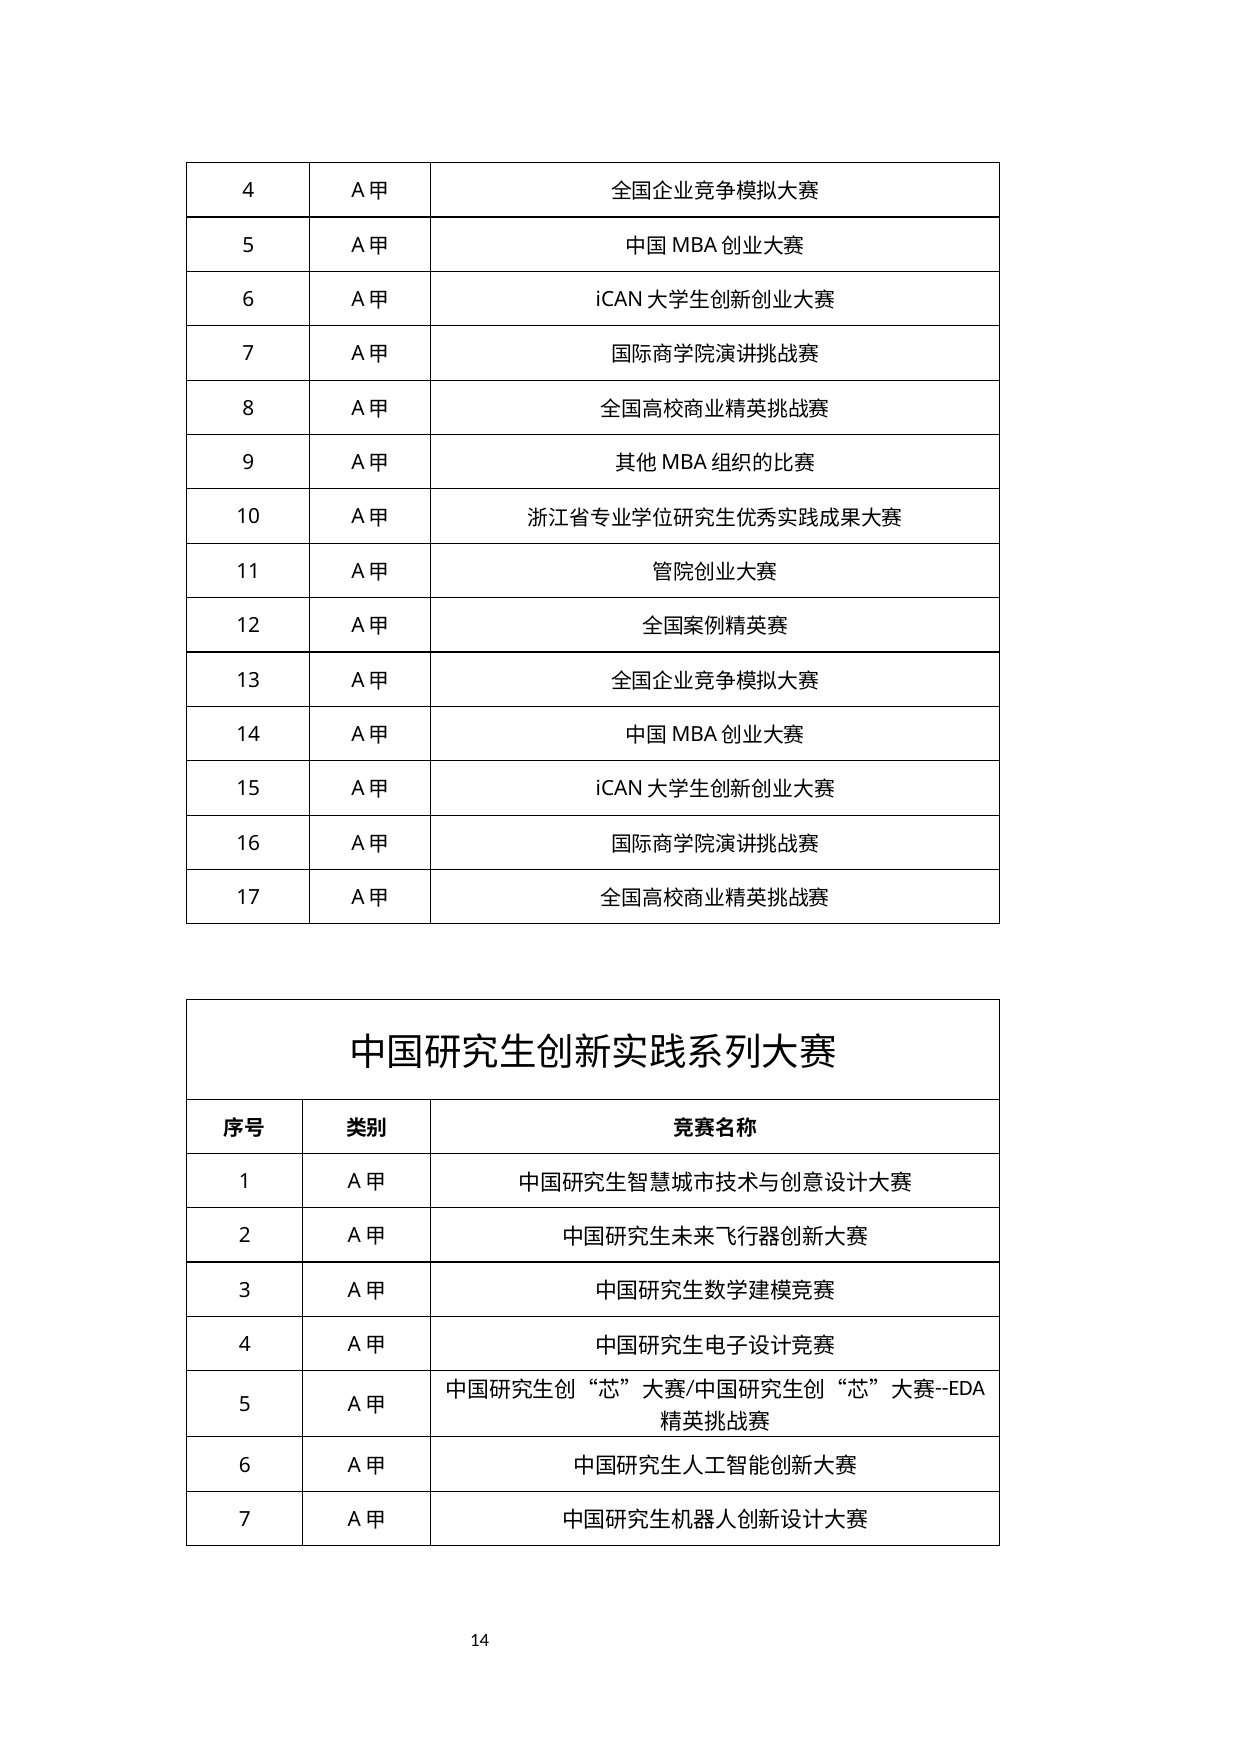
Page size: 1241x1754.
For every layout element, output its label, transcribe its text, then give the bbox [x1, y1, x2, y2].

table_cell 竞赛名称 [431, 1100, 999, 1153]
table_cell 1 [187, 1154, 302, 1207]
table_cell 中国MBA创业大赛 [431, 707, 999, 760]
table_cell 中国研究生电子设计竞赛 [431, 1317, 999, 1370]
table_cell 11 [187, 544, 309, 597]
table_cell 全国案例精英赛 [431, 598, 999, 651]
table_cell 中国研究生数学建模竞赛 [431, 1263, 999, 1316]
table_cell 国际商学院演讲挑战赛 [431, 326, 999, 379]
table_cell 中国研究生创“芯”大赛/中国研究生创“芯”大赛--EDA精英挑战赛 [431, 1371, 999, 1436]
table_cell 9 [187, 435, 309, 488]
table_cell A甲 [310, 326, 430, 379]
table_cell 5 [187, 1371, 302, 1436]
table_cell iCAN大学生创新创业大赛 [431, 272, 999, 325]
table_cell 7 [187, 326, 309, 379]
table_header 中国研究生创新实践系列大赛 [187, 1000, 999, 1098]
table_cell 12 [187, 598, 309, 651]
table_cell 中国研究生人工智能创新大赛 [431, 1437, 999, 1491]
table_cell A甲 [310, 707, 430, 760]
table_cell A甲 [303, 1371, 430, 1436]
table_cell 6 [187, 272, 309, 325]
table_cell 16 [187, 816, 309, 869]
table_cell 6 [187, 1437, 302, 1491]
table_cell A甲 [303, 1492, 430, 1545]
table_cell A甲 [310, 653, 430, 706]
table_cell 管院创业大赛 [431, 544, 999, 597]
table_cell A甲 [303, 1437, 430, 1491]
table_cell 14 [187, 707, 309, 760]
table_cell iCAN大学生创新创业大赛 [431, 761, 999, 814]
table_cell A甲 [310, 544, 430, 597]
table_cell A甲 [303, 1208, 430, 1261]
table_cell 5 [187, 218, 309, 271]
table_cell A甲 [310, 489, 430, 543]
table_cell 全国高校商业精英挑战赛 [431, 381, 999, 434]
table_cell 类别 [303, 1100, 430, 1153]
table_cell 序号 [187, 1100, 302, 1153]
table_cell A甲 [303, 1263, 430, 1316]
table_cell A甲 [310, 870, 430, 923]
table_cell 17 [187, 870, 309, 923]
table_cell 全国高校商业精英挑战赛 [431, 870, 999, 923]
table_cell 3 [187, 1263, 302, 1316]
table_cell A甲 [303, 1317, 430, 1370]
table_cell 7 [187, 1492, 302, 1545]
table_cell A甲 [310, 272, 430, 325]
table_cell 全国企业竞争模拟大赛 [431, 653, 999, 706]
table_cell 全国企业竞争模拟大赛 [431, 163, 999, 216]
table_cell 浙江省专业学位研究生优秀实践成果大赛 [431, 489, 999, 543]
table_cell 中国MBA创业大赛 [431, 218, 999, 271]
table_cell 4 [187, 1317, 302, 1370]
table_cell 15 [187, 761, 309, 814]
table_cell 国际商学院演讲挑战赛 [431, 816, 999, 869]
table_cell 其他MBA组织的比赛 [431, 435, 999, 488]
table_cell A甲 [310, 761, 430, 814]
table_cell A甲 [303, 1154, 430, 1207]
table_cell 2 [187, 1208, 302, 1261]
table_cell A甲 [310, 381, 430, 434]
table_cell A甲 [310, 218, 430, 271]
table_cell A甲 [310, 598, 430, 651]
table_cell 10 [187, 489, 309, 543]
table_cell 13 [187, 653, 309, 706]
table_cell A甲 [310, 435, 430, 488]
table_cell 中国研究生未来飞行器创新大赛 [431, 1208, 999, 1261]
table_cell 4 [187, 163, 309, 216]
table_cell A甲 [310, 816, 430, 869]
table_cell 中国研究生机器人创新设计大赛 [431, 1492, 999, 1545]
table_cell 8 [187, 381, 309, 434]
table_cell A甲 [310, 163, 430, 216]
table_cell 中国研究生智慧城市技术与创意设计大赛 [431, 1154, 999, 1207]
